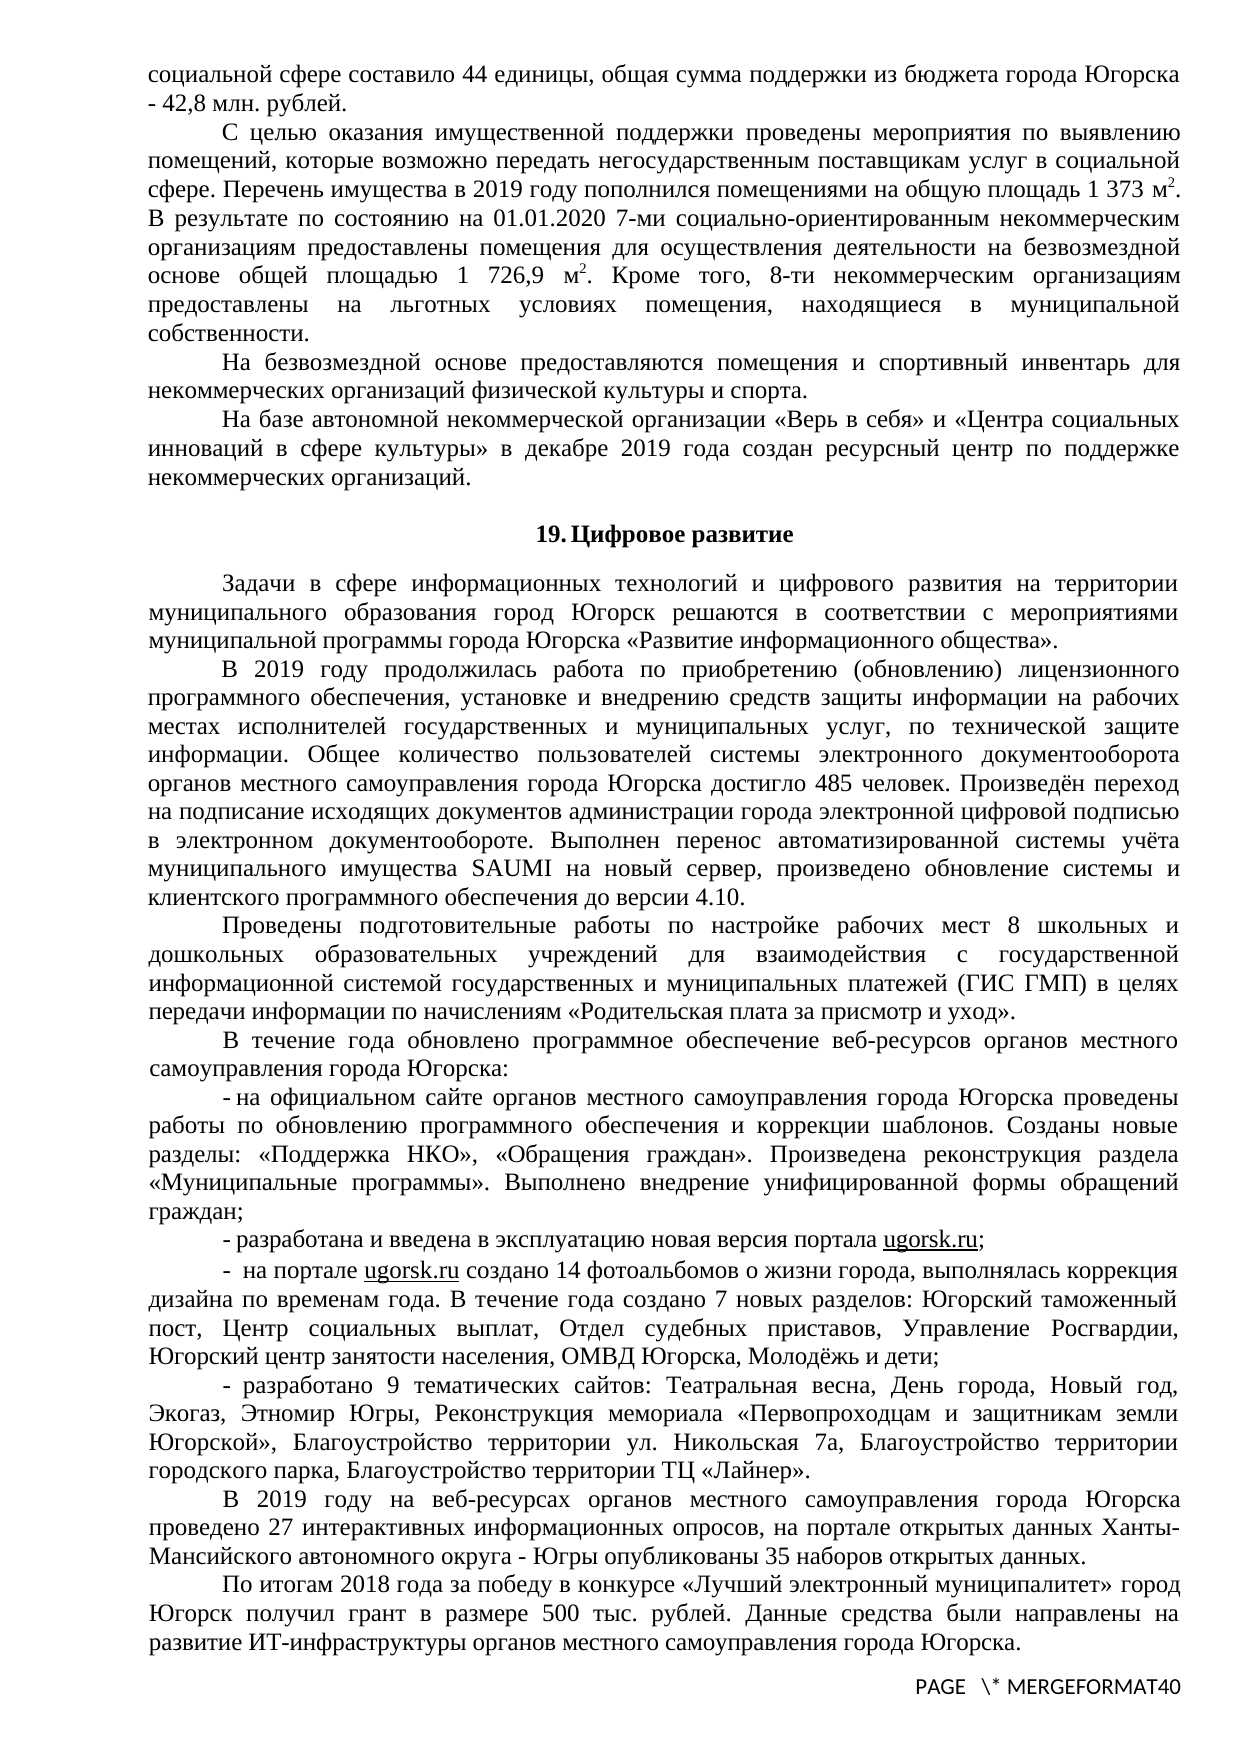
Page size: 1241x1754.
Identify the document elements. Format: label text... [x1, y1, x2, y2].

list Цифровое развитие [148, 519, 1181, 548]
text В 2019 году продолжилась работа по приобретению (обновлению) лицензионного программного обеспечения, установке и внедрению средств защиты информации на рабочих местах исполнителей государственных и муниципальных услуг, по технической защите информации. Общее количество пользователей системы электронного документооборота органов местного самоуправления города Югорска достигло 485 человек. Произведён переход на подписание исходящих документов администрации города электронной цифровой подписью в электронном документообороте. Выполнен перенос автоматизированной системы учёта муниципального имущества SAUMI на новый сервер, произведено обновление системы и клиентского программного обеспечения до версии 4.10. [148, 654, 1181, 911]
text По итогам 2018 года за победу в конкурсе «Лучший электронный муниципалитет» город Югорск получил грант в размере 500 тыс. рублей. Данные средства были направлены на развитие ИТ-инфраструктуры органов местного самоуправления города Югорска. [149, 1570, 1181, 1656]
list на портале ugorsk.ru создано 14 фотоальбомов о жизни города, выполнялась коррекция дизайна по временам года. В течение года создано 7 новых разделов: Югорский таможенный пост, Центр социальных выплат, Отдел судебных приставов, Управление Росгвардии, Югорский центр занятости населения, ОМВД Югорска, Молодёжь и дети; [148, 1256, 1179, 1370]
text На базе автономной некоммерческой организации «Верь в себя» и «Центра социальных инноваций в сфере культуры» в декабре 2019 года создан ресурсный центр по поддержке некоммерческих организаций. [148, 404, 1181, 490]
list разработано 9 тематических сайтов: Театральная весна, День города, Новый год, Экогаз, Этномир Югры, Реконструкция мемориала «Первопроходцам и защитникам земли Югорской», Благоустройство территории ул. Никольская 7а, Благоустройство территории городского парка, Благоустройство территории ТЦ «Лайнер». [148, 1370, 1179, 1484]
text В 2019 году на веб-ресурсах органов местного самоуправления города Югорска проведено 27 интерактивных информационных опросов, на портале открытых данных Ханты-Мансийского автономного округа - Югры опубликованы 35 наборов открытых данных. [149, 1484, 1181, 1570]
text Задачи в сфере информационных технологий и цифрового развития на территории муниципального образования город Югорск решаются в соответствии с мероприятиями муниципальной программы города Югорска «Развитие информационного общества». [148, 569, 1179, 654]
text На безвозмездной основе предоставляются помещения и спортивный инвентарь для некоммерческих организаций физической культуры и спорта. [148, 347, 1181, 404]
list разработана и введена в эксплуатацию новая версия портала ugorsk.ru; [222, 1225, 1181, 1254]
text В течение года обновлено программное обеспечение веб-ресурсов органов местного самоуправления города Югорска: [149, 1025, 1179, 1082]
list на официальном сайте органов местного самоуправления города Югорска проведены работы по обновлению программного обеспечения и коррекции шаблонов. Созданы новые разделы: «Поддержка НКО», «Обращения граждан». Произведена реконструкция раздела «Муниципальные программы». Выполнено внедрение унифицированной формы обращений граждан; [148, 1082, 1179, 1225]
text Проведены подготовительные работы по настройке рабочих мест 8 школьных и дошкольных образовательных учреждений для взаимодействия с государственной информационной системой государственных и муниципальных платежей (ГИС ГМП) в целях передачи информации по начислениям «Родительская плата за присмотр и уход». [148, 911, 1180, 1025]
text С целью оказания имущественной поддержки проведены мероприятия по выявлению помещений, которые возможно передать негосударственным поставщикам услуг в социальной сфере. Перечень имущества в 2019 году пополнился помещениями на общую площадь 1 373 м2. В результате по состоянию на 01.01.2020 7-ми социально-ориентированным некоммерческим организациям предоставлены помещения для осуществления деятельности на безвозмездной основе общей площадью 1 726,9 м2. Кроме того, 8-ти некоммерческим организациям предоставлены на льготных условиях помещения, находящиеся в муниципальной собственности. [148, 117, 1181, 347]
